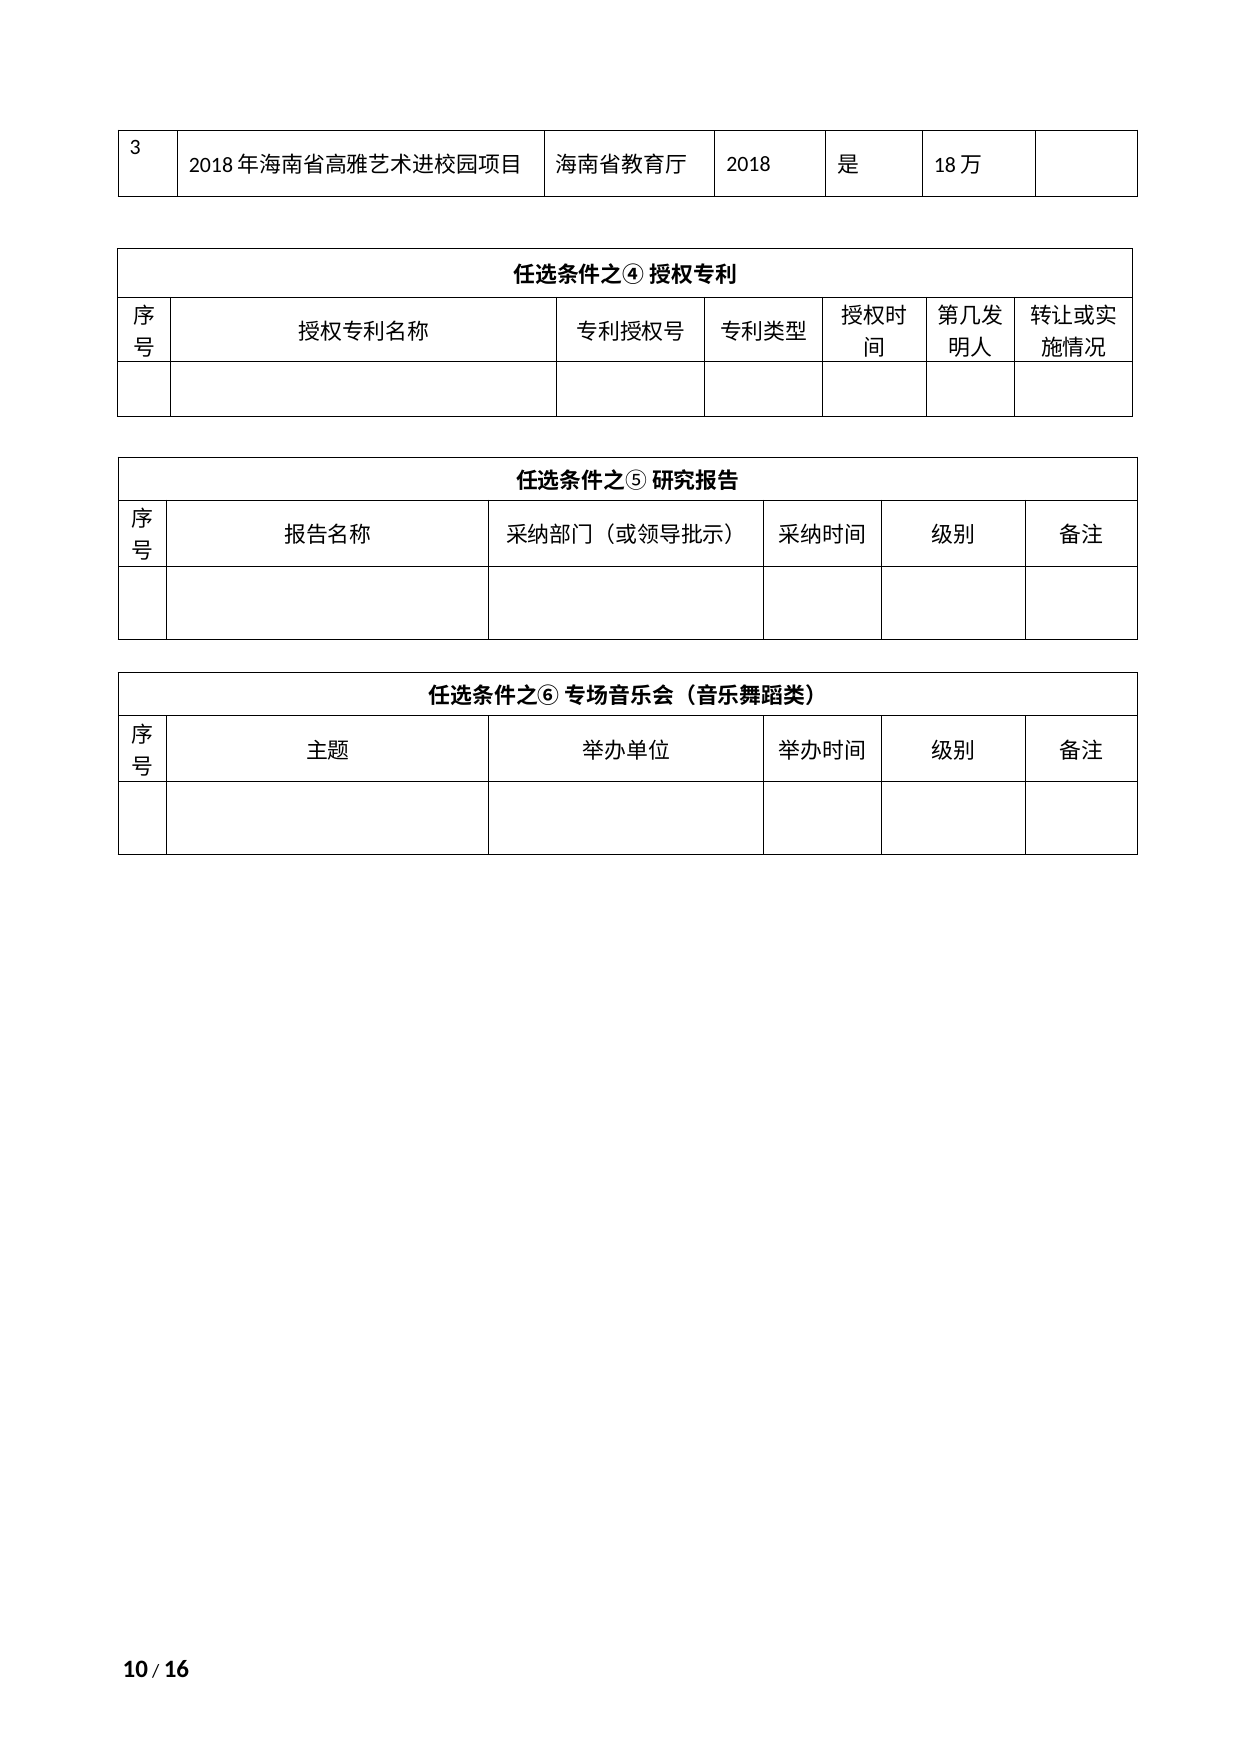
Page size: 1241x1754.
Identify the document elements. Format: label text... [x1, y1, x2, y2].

table_cell 18万 [923, 131, 1035, 196]
table_cell [1026, 782, 1137, 854]
table_cell 2018 [715, 131, 825, 196]
table_cell 备注 [1026, 501, 1137, 566]
table_cell 第几发 明人 [927, 298, 1014, 361]
table_cell 采纳时间 [764, 501, 881, 566]
table_cell [764, 567, 881, 639]
table_header 任选条件之⑥ 专场音乐会（音乐舞蹈类） [119, 673, 1137, 715]
table_header 任选条件之⑤ 研究报告 [119, 458, 1137, 499]
table_cell [1015, 362, 1132, 416]
table_cell 报告名称 [167, 501, 488, 566]
table_cell 级别 [882, 716, 1025, 781]
table_cell 采纳部门（或领导批示） [489, 501, 763, 566]
table_cell [118, 362, 170, 416]
table_cell 2018年海南省高雅艺术进校园项目 [178, 131, 544, 196]
table_cell [489, 567, 763, 639]
table_cell [119, 567, 166, 639]
table_cell 专利类型 [705, 298, 822, 361]
table_cell 级别 [882, 501, 1025, 566]
table_cell 序号 [119, 501, 166, 566]
table_cell [705, 362, 822, 416]
table_cell [882, 782, 1025, 854]
table_cell 转让或实施情况 [1015, 298, 1132, 361]
table_cell [882, 567, 1025, 639]
table_cell [171, 362, 556, 416]
table_cell 序号 [118, 298, 170, 361]
table_cell 备注 [1026, 716, 1137, 781]
table_cell [1036, 131, 1137, 196]
table_cell [823, 362, 926, 416]
table_cell [927, 362, 1014, 416]
table_cell [167, 782, 488, 854]
table_cell [167, 567, 488, 639]
table_cell 主题 [167, 716, 488, 781]
table_cell 序号 [119, 716, 166, 781]
table_header 任选条件之④ 授权专利 [118, 249, 1132, 297]
table_cell 海南省教育厅 [545, 131, 714, 196]
table_cell 专利授权号 [557, 298, 704, 361]
table_cell [764, 782, 881, 854]
table_cell 是 [826, 131, 922, 196]
table_cell 举办单位 [489, 716, 763, 781]
table_cell 3 [119, 131, 177, 196]
table_cell 授权时间 [823, 298, 926, 361]
table_cell 举办时间 [764, 716, 881, 781]
table_cell [1026, 567, 1137, 639]
table_cell [557, 362, 704, 416]
table_cell 授权专利名称 [171, 298, 556, 361]
table_cell [489, 782, 763, 854]
table_cell [119, 782, 166, 854]
